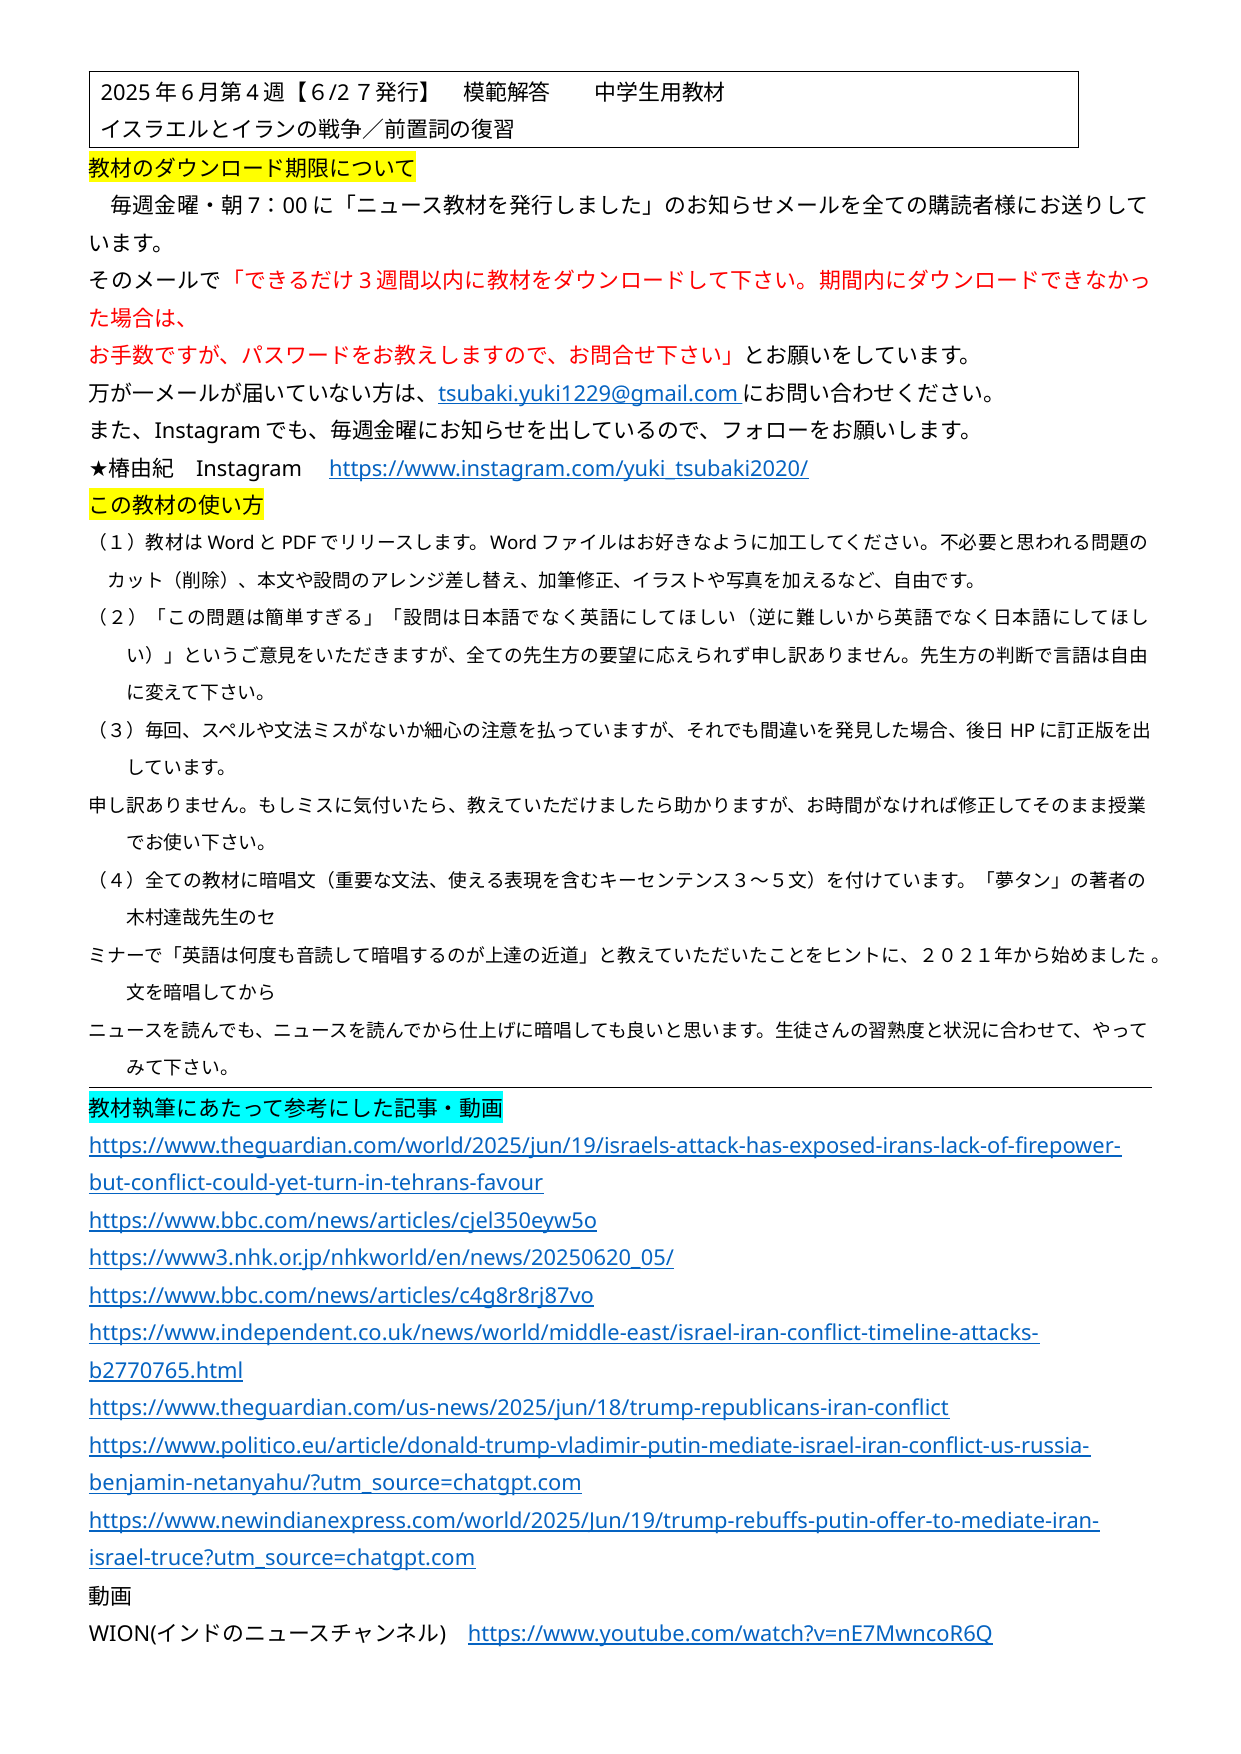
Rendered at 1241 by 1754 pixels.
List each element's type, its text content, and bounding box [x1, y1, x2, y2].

table_header 2025年6月第4週【６/2７発行】 模範解答 中学生用教材 イスラエルとイランの戦争／前置詞の復習 [90, 72, 1078, 147]
text ニュースを読んでも、ニュースを読んでから仕上げに暗唱しても良いと思います。生徒さんの習熟度と状況に合わせて、やってみて下さい。 [89, 1010, 1152, 1087]
text https://www3.nhk.or.jp/nhkworld/en/news/20250620_05/ [89, 1238, 1152, 1276]
text 万が一メールが届いていない方は、tsubaki.yuki1229@gmail.comにお問い合わせください。 [89, 373, 1152, 410]
text https://www.bbc.com/news/articles/cjel350eyw5o [89, 1201, 1152, 1238]
text （３）毎回、スペルや文法ミスがないか細心の注意を払っていますが、それでも間違いを発見した場合、後日HPに訂正版を出しています。 [89, 710, 1152, 785]
text ★椿由紀 Instagram https://www.instagram.com/yuki_tsubaki2020/ [89, 448, 1152, 485]
text 毎週金曜・朝7：00に「ニュース教材を発行しました」のお知らせメールを全ての購読者様にお送りしています。 そのメールで「できるだけ3週間以内に教材をダウンロードして下さい。期間内にダウンロードできなかった場合は、 お手数ですが、パスワードをお教えしますので、お問合せ下さい」とお願いをしています。 [89, 185, 1152, 373]
text https://www.theguardian.com/us-news/2025/jun/18/trump-republicans-iran-conflict [89, 1388, 1152, 1426]
text 教材執筆にあたって参考にした記事・動画 [89, 1088, 1152, 1126]
text https://www.theguardian.com/world/2025/jun/19/israels-attack-has-exposed-irans-lack-of-firepower-but-conflict-could-yet-turn-in-tehrans-favour [89, 1126, 1152, 1201]
text https://www.independent.co.uk/news/world/middle-east/israel-iran-conflict-timeline-attacks-b2770765.html [89, 1313, 1152, 1388]
text この教材の使い方 [89, 485, 1152, 523]
text また、Instagramでも、毎週金曜にお知らせを出しているので、フォローをお願いします。 [89, 410, 1152, 448]
text （２）「この問題は簡単すぎる」「設問は日本語でなく英語にしてほしい（逆に難しいから英語でなく日本語にしてほしい）」というご意見をいただきますが、全ての先生方の要望に応えられず申し訳ありません。先生方の判断で言語は自由に変えて下さい。 [89, 598, 1152, 710]
text 申し訳ありません。もしミスに気付いたら、教えていただけましたら助かりますが、お時間がなければ修正してそのまま授業でお使い下さい。 [89, 785, 1152, 860]
text （４）全ての教材に暗唱文（重要な文法、使える表現を含むキーセンテンス３～５文）を付けています。「夢タン」の著者の木村達哉先生のセ [89, 860, 1152, 935]
text https://www.politico.eu/article/donald-trump-vladimir-putin-mediate-israel-iran-conflict-us-russia-benjamin-netanyahu/?utm_source=chatgpt.com [89, 1426, 1152, 1501]
text 教材のダウンロード期限について [89, 148, 1152, 185]
text ミナーで「英語は何度も音読して暗唱するのが上達の近道」と教えていただいたことをヒントに、２０２１年から始めました。文を暗唱してから [89, 935, 1152, 1010]
text https://www.newindianexpress.com/world/2025/Jun/19/trump-rebuffs-putin-offer-to-mediate-iran-israel-truce?utm_source=chatgpt.com [89, 1501, 1152, 1576]
text https://www.bbc.com/news/articles/c4g8r8rj87vo [89, 1276, 1152, 1313]
text 動画 WION(インドのニュースチャンネル) https://www.youtube.com/watch?v=nE7MwncoR6Q [89, 1576, 1152, 1651]
text （１）教材はWordとPDFでリリースします。Wordファイルはお好きなように加工してください。不必要と思われる問題のカット（削除）、本文や設問のアレンジ差し替え、加筆修正、イラストや写真を加えるなど、自由です。 [89, 523, 1152, 598]
